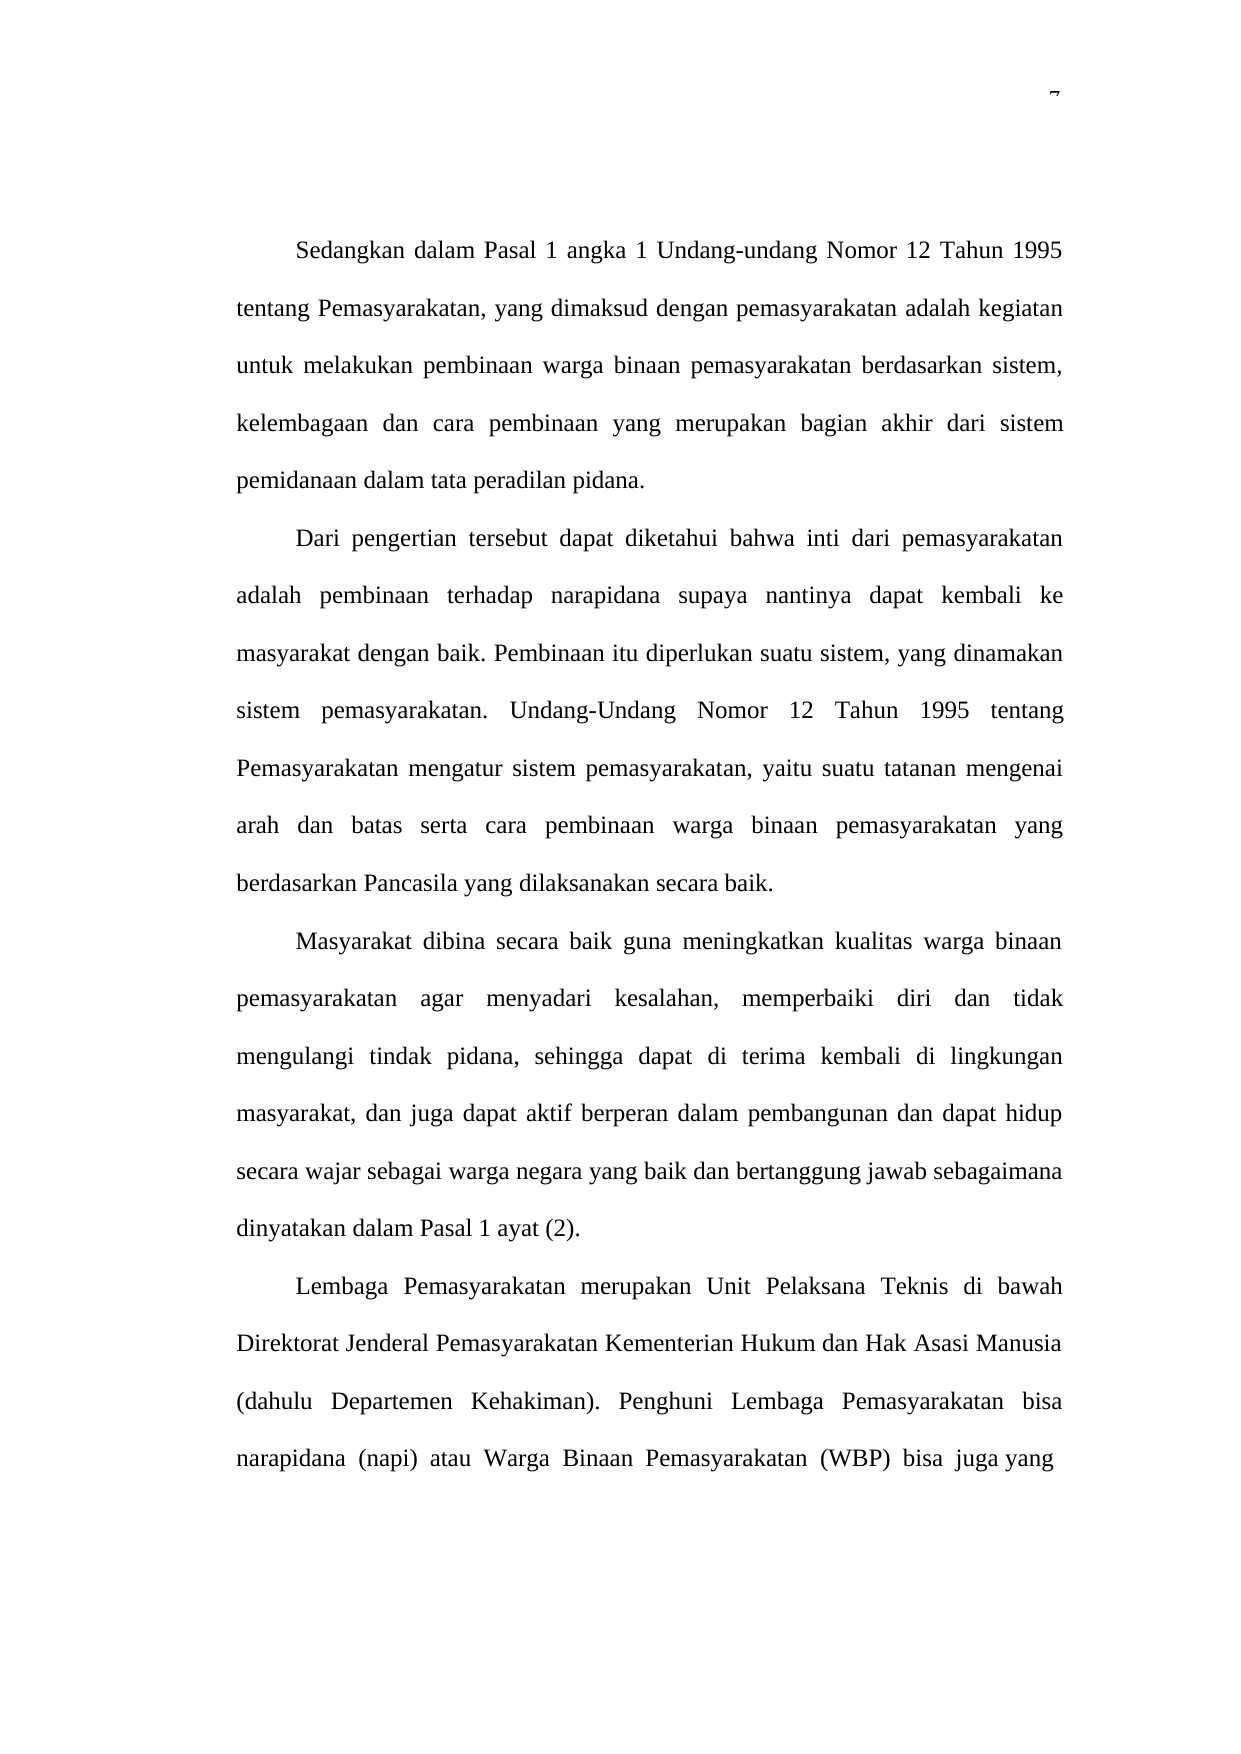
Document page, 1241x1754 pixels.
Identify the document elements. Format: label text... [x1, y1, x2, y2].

text Masyarakat dibina secara baik guna meningkatkan kualitas warga binaan pemasyarakatan agar menyadari kesalahan, memperbaiki diri dan tidak mengulangi tindak pidana, sehingga dapat di terima kembali di lingkungan masyarakat, dan juga dapat aktif berperan dalam pembangunan dan dapat hidup secara wajar sebagai warga negara yang baik dan bertanggung jawab sebagaimana dinyatakan dalam Pasal 1 ayat (2). [236, 926, 1063, 1242]
text Dari pengertian tersebut dapat diketahui bahwa inti dari pemasyarakatan adalah pembinaan terhadap narapidana supaya nantinya dapat kembali ke masyarakat dengan baik. Pembinaan itu diperlukan suatu sistem, yang dinamakan sistem pemasyarakatan. Undang-Undang Nomor 12 Tahun 1995 tentang Pemasyarakatan mengatur sistem pemasyarakatan, yaitu suatu tatanan mengenai arah dan batas serta cara pembinaan warga binaan pemasyarakatan yang berdasarkan Pancasila yang dilaksanakan secara baik. [236, 523, 1064, 897]
text Sedangkan dalam Pasal 1 angka 1 Undang-undang Nomor 12 Tahun 1995 tentang Pemasyarakatan, yang dimaksud dengan pemasyarakatan adalah kegiatan untuk melakukan pembinaan warga binaan pemasyarakatan berdasarkan sistem, kelembagaan dan cara pembinaan yang merupakan bagian akhir dari sistem pemidanaan dalam tata peradilan pidana. [236, 236, 1063, 494]
text Lembaga Pemasyarakatan merupakan Unit Pelaksana Teknis di bawah Direktorat Jenderal Pemasyarakatan Kementerian Hukum dan Hak Asasi Manusia (dahulu Departemen Kehakiman). Penghuni Lembaga Pemasyarakatan bisa narapidana (napi) atau Warga Binaan Pemasyarakatan (WBP) bisa juga yang [236, 1271, 1062, 1472]
